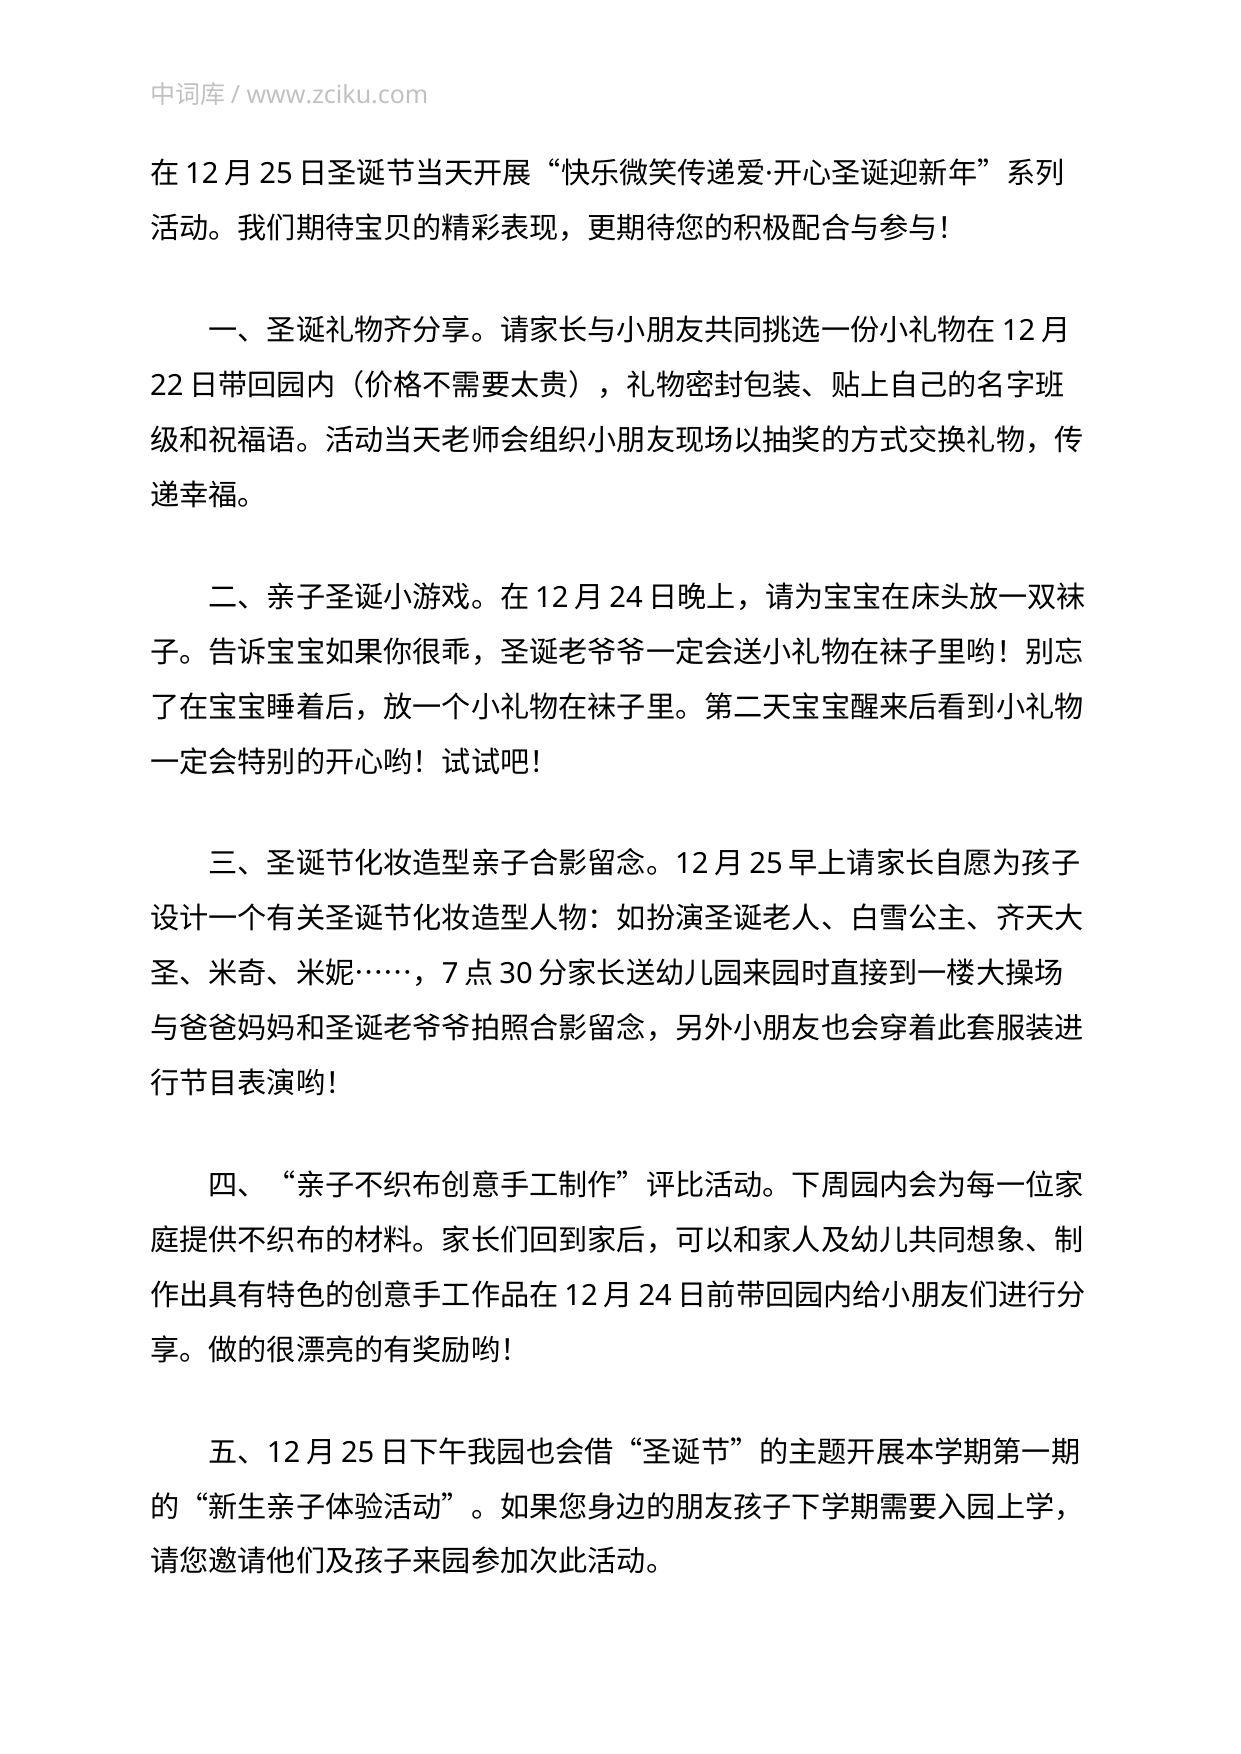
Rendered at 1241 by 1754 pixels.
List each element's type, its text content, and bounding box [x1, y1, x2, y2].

text 四、“亲子不织布创意手工制作”评比活动。下周园内会为每一位家庭提供不织布的材料。家长们回到家后，可以和家人及幼儿共同想象、制作出具有特色的创意手工作品在12月24日前带回园内给小朋友们进行分享。做的很漂亮的有奖励哟！ [150, 1162, 1090, 1369]
text 二、亲子圣诞小游戏。在12月24日晚上，请为宝宝在床头放一双袜子。告诉宝宝如果你很乖，圣诞老爷爷一定会送小礼物在袜子里哟！别忘了在宝宝睡着后，放一个小礼物在袜子里。第二天宝宝醒来后看到小礼物一定会特别的开心哟！试试吧！ [150, 573, 1090, 781]
text 一、圣诞礼物齐分享。请家长与小朋友共同挑选一份小礼物在12月22日带回园内（价格不需要太贵），礼物密封包装、贴上自己的名字班级和祝福语。活动当天老师会组织小朋友现场以抽奖的方式交换礼物，传递幸福。 [150, 307, 1090, 514]
text 三、圣诞节化妆造型亲子合影留念。12月25早上请家长自愿为孩子设计一个有关圣诞节化妆造型人物：如扮演圣诞老人、白雪公主、齐天大圣、米奇、米妮……，7点30分家长送幼儿园来园时直接到一楼大操场与爸爸妈妈和圣诞老爷爷拍照合影留念，另外小朋友也会穿着此套服装进行节目表演哟！ [150, 840, 1090, 1102]
text 五、12月25日下午我园也会借“圣诞节”的主题开展本学期第一期的“新生亲子体验活动”。如果您身边的朋友孩子下学期需要入园上学，请您邀请他们及孩子来园参加次此活动。 [150, 1428, 1090, 1580]
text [150, 150, 1090, 247]
